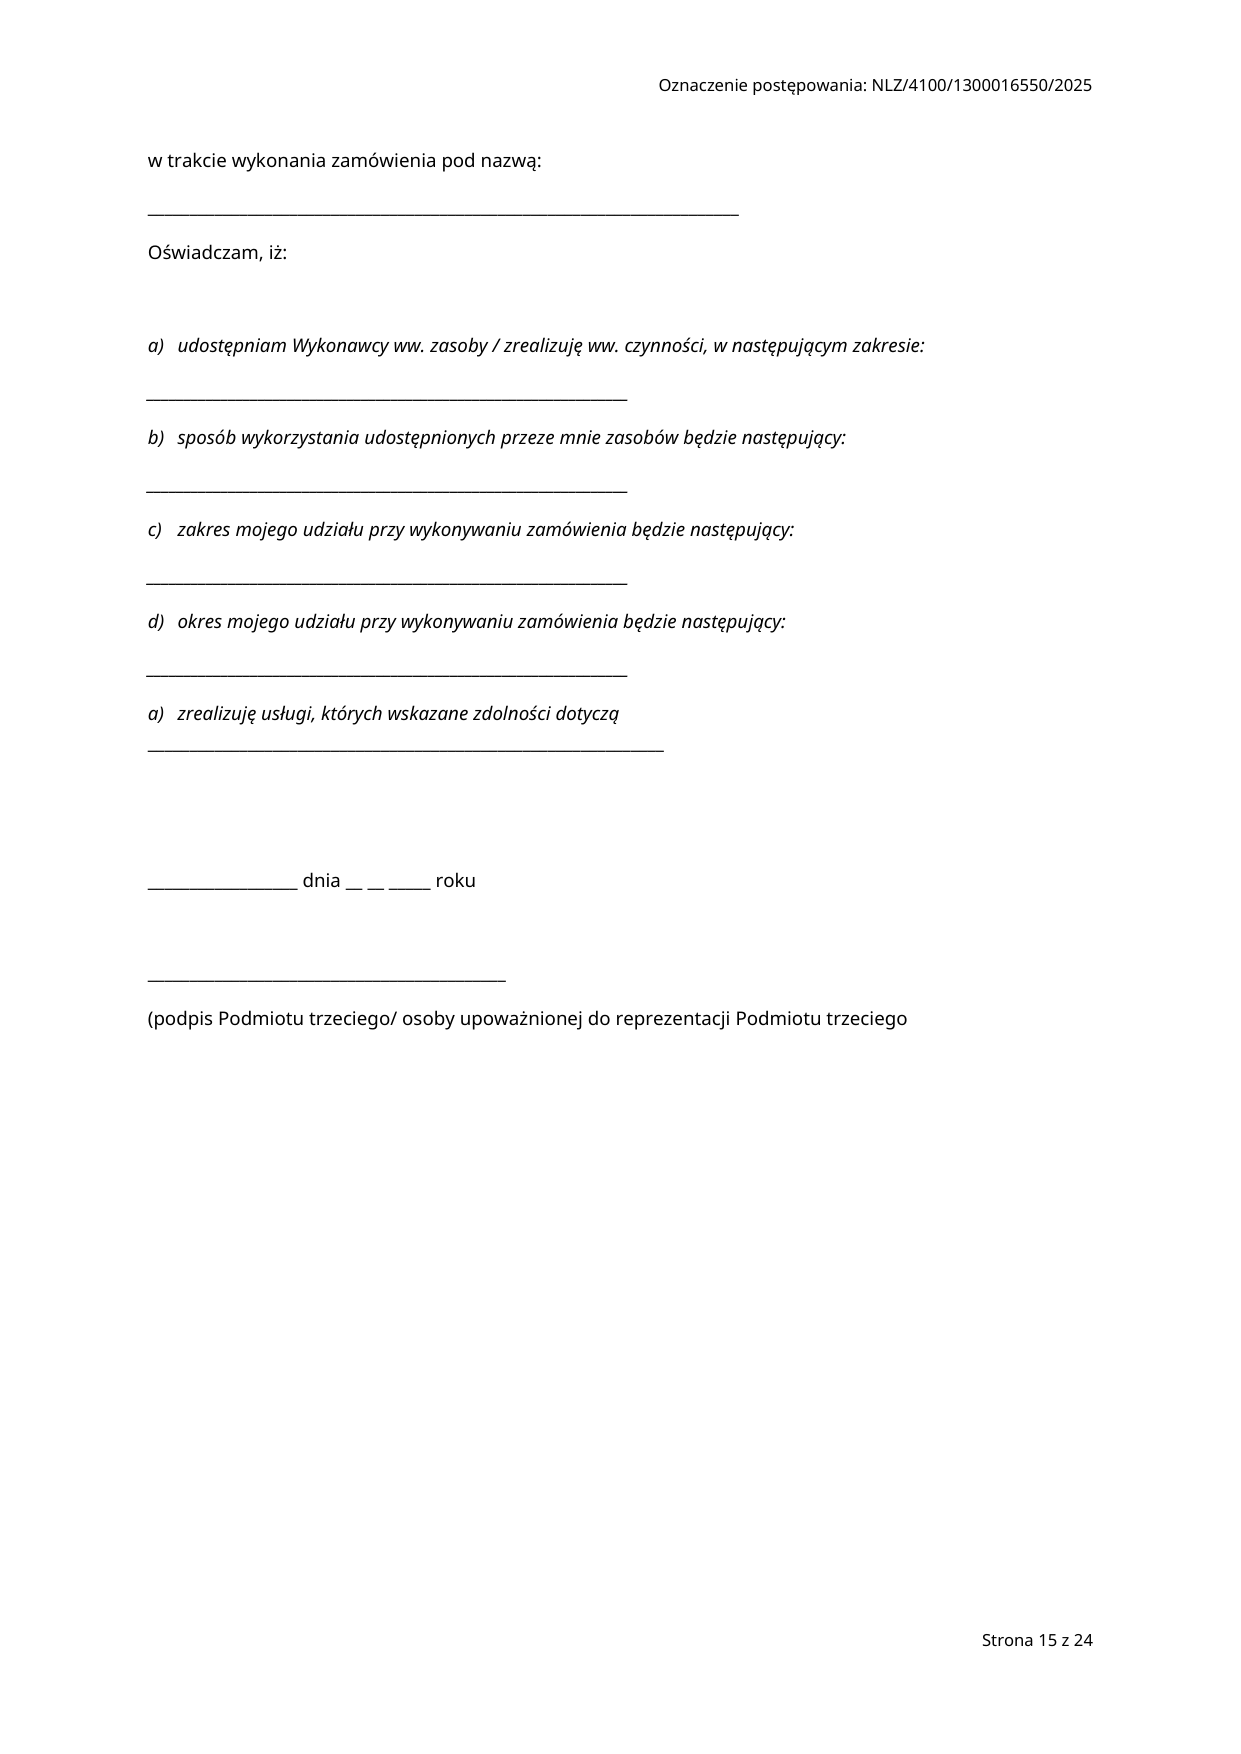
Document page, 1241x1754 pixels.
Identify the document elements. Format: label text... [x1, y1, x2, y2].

text Oświadczam, iż: [148, 239, 1093, 265]
text (podpis Podmiotu trzeciego/ osoby upoważnionej do reprezentacji Podmiotu trzeciego [148, 1005, 1093, 1031]
text _________________________________________________________________ [148, 471, 1093, 496]
text a) udostępniam Wykonawcy ww. zasoby / zrealizuję ww. czynności, w następującym zakresie: [148, 333, 1093, 358]
list zrealizuję usługi, których wskazane zdolności dotyczą [148, 700, 1093, 726]
text ___________________________________________ [148, 959, 1093, 985]
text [148, 193, 1093, 219]
text b) sposób wykorzystania udostępnionych przeze mnie zasobów będzie następujący: [148, 424, 1093, 450]
text _________________________________________________________________ [148, 654, 1093, 680]
text ______________________________________________________________ [148, 729, 1093, 755]
text __________________ dnia __ __ _____ roku [148, 867, 1093, 893]
text w trakcie wykonania zamówienia pod nazwą: [148, 148, 1093, 173]
text _________________________________________________________________ [148, 562, 1093, 588]
text c) zakres mojego udziału przy wykonywaniu zamówienia będzie następujący: [148, 516, 1093, 542]
text _________________________________________________________________ [148, 379, 1093, 404]
text d) okres mojego udziału przy wykonywaniu zamówienia będzie następujący: [148, 608, 1093, 634]
